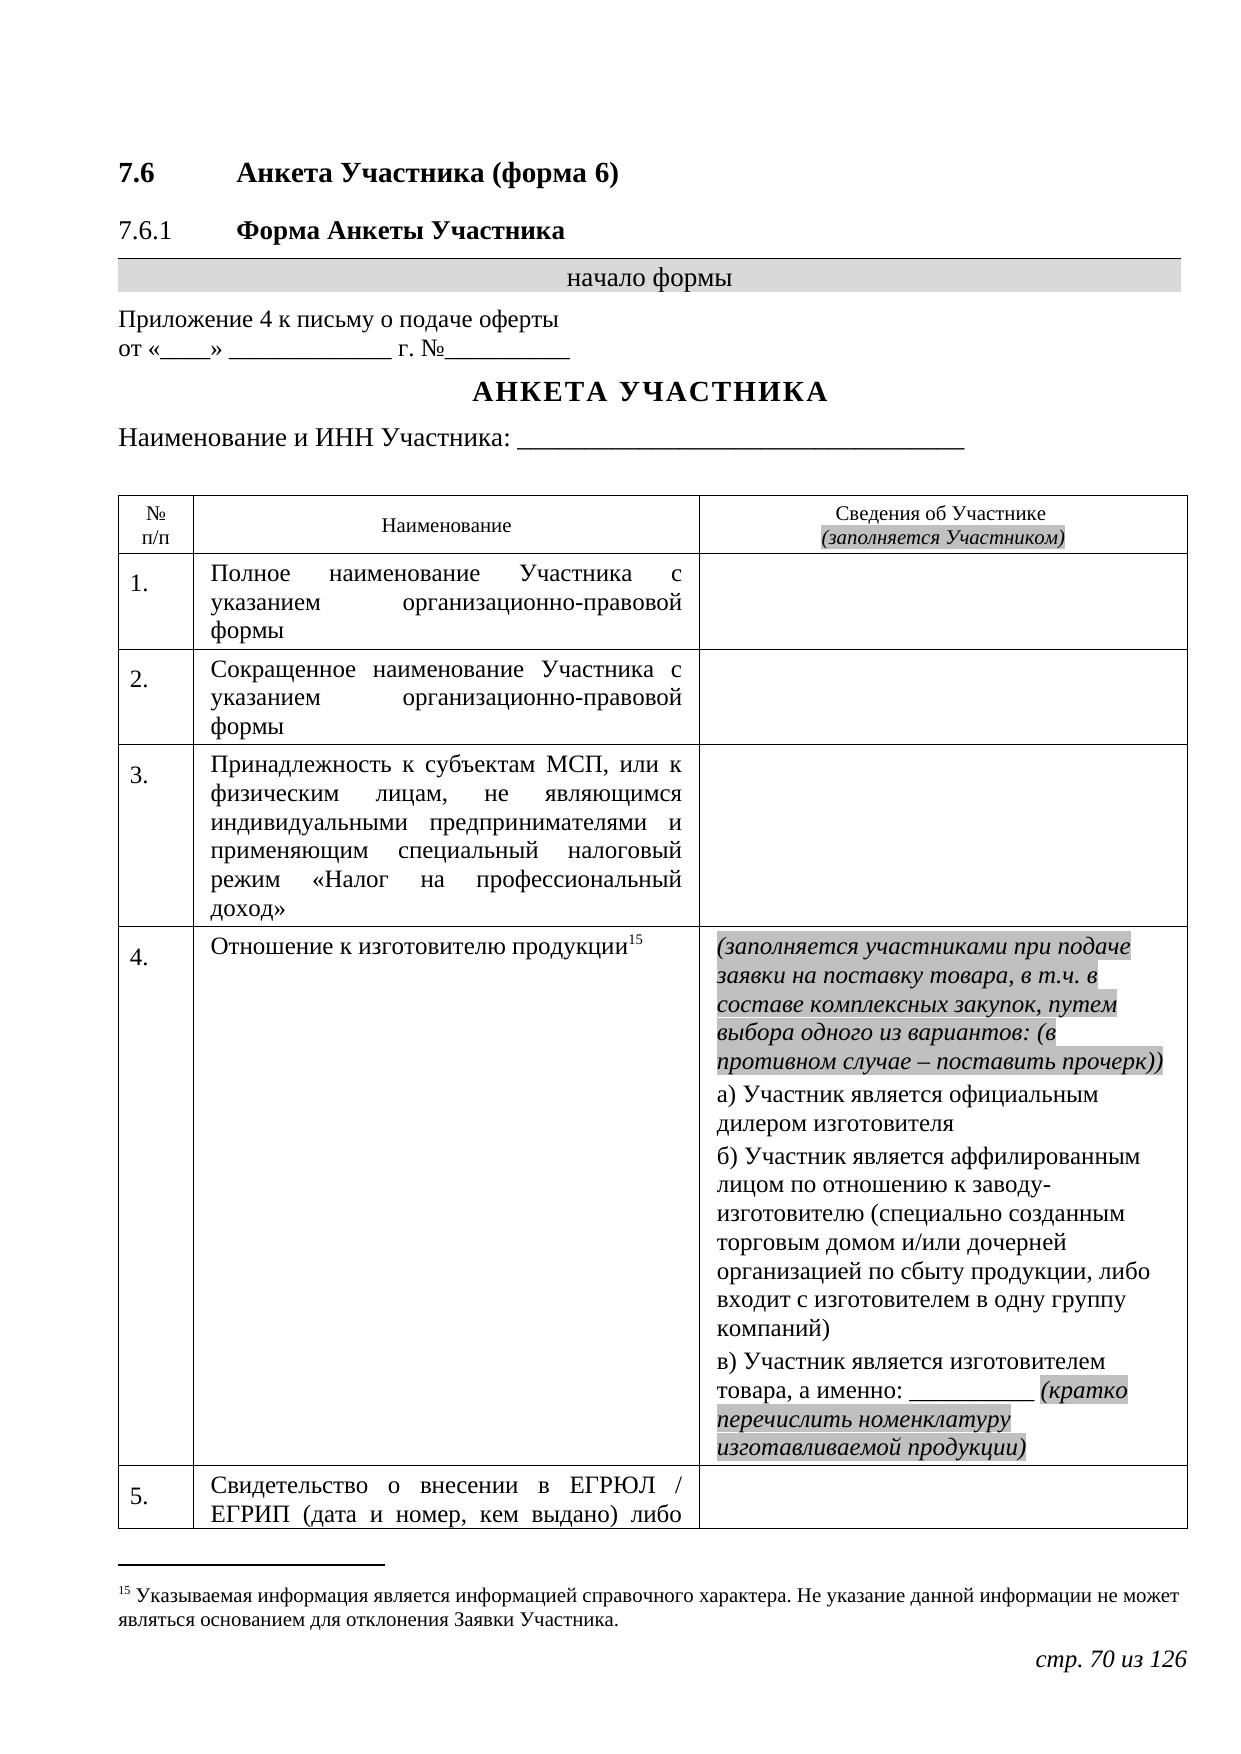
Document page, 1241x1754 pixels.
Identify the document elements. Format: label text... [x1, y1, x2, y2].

table_cell (заполняется участниками при подаче заявки на поставку товара, в т.ч. в составе комплексных закупок, путем выбора одного из вариантов: (в противном случае – поставить прочерк)) а) Участник является официальным дилером изготовителя б) Участник является аффилированным лицом по отношению к заводу-изготовителю (специально созданным торговым домом и/или дочерней организацией по сбыту продукции, либо входит с изготовителем в одну группу компаний) в) Участник является изготовителем товара, а именно: __________ (кратко перечислить номенклатуру изготавливаемой продукции) [700, 927, 1187, 1465]
table_cell Принадлежность к субъектам МСП, или к физическим лицам, не являющимся индивидуальными предпринимателями и применяющим специальный налоговый режим «Налог на профессиональный доход» [194, 745, 699, 926]
table_cell [119, 650, 193, 744]
table_header Сведения об Участнике (заполняется Участником) [700, 496, 1187, 553]
table_cell [119, 927, 193, 1465]
text Форма Анкеты Участника [118, 214, 1181, 245]
text Анкета Участника [118, 374, 1181, 408]
table_cell [700, 554, 1187, 648]
table_cell [700, 650, 1187, 744]
table_cell [119, 554, 193, 648]
table_header № п/п [119, 496, 193, 553]
text начало формы [118, 259, 1181, 292]
table_cell [700, 1466, 1187, 1528]
table_header Наименование [194, 496, 699, 553]
table_cell [119, 745, 193, 926]
table_cell Сокращенное наименование Участника с указанием организационно-правовой формы [194, 650, 699, 744]
subtitle Анкета Участника (форма 6) [118, 156, 1181, 189]
table_cell [700, 745, 1187, 926]
table_cell [119, 1466, 193, 1528]
table_cell Полное наименование Участника с указанием организационно-правовой формы [194, 554, 699, 648]
table_cell Отношение к изготовителю продукции [194, 927, 699, 1465]
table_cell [194, 1466, 699, 1528]
text Наименование и ИНН Участника: _________________________________ [118, 421, 1181, 452]
text Приложение 4 к письму о подаче оферты от «____» _____________ г. №__________ [118, 304, 1181, 362]
